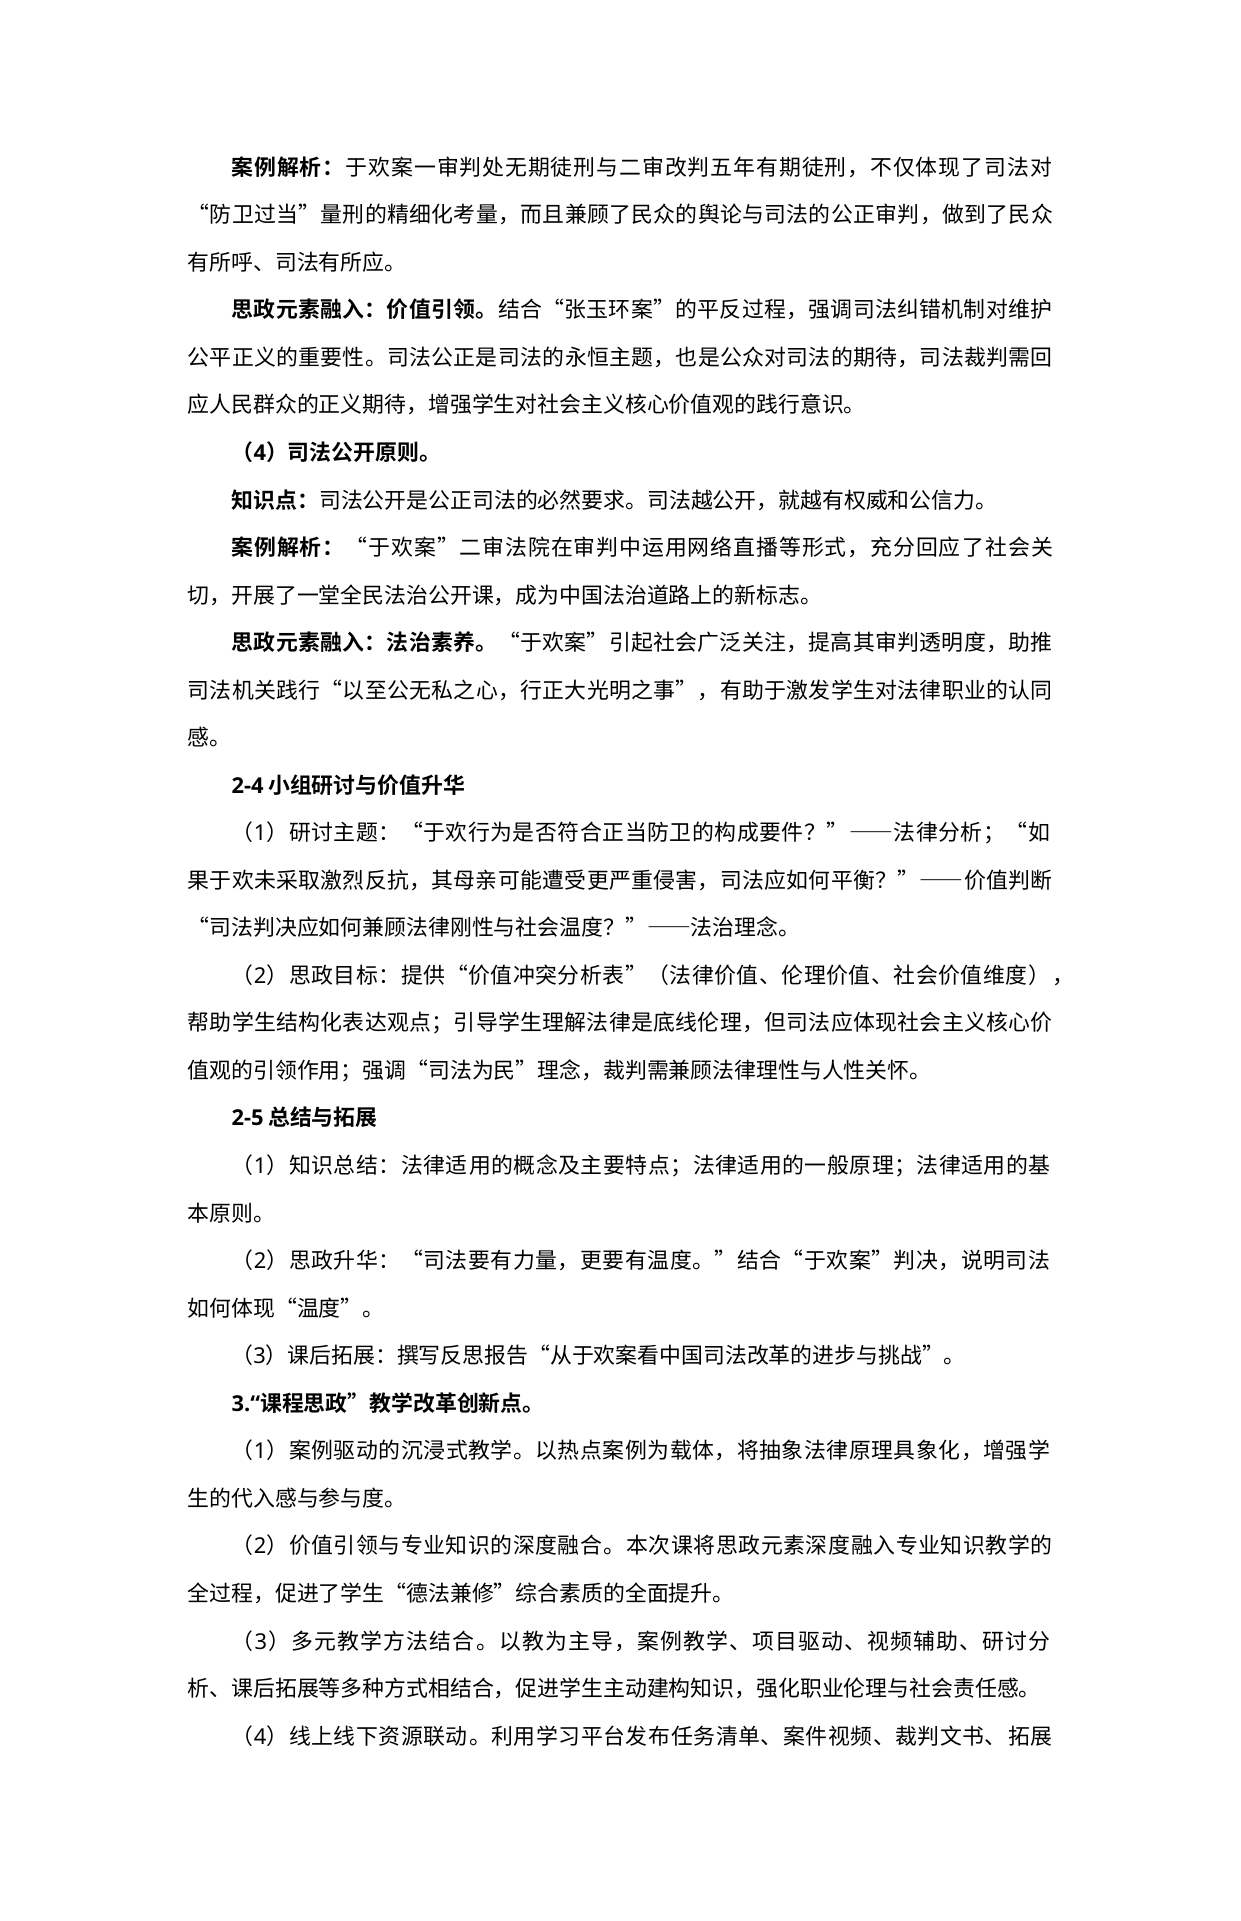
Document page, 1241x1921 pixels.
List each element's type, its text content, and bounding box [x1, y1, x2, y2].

text （1）研讨主题：“于欢行为是否符合正当防卫的构成要件？”——法律分析；“如果于欢未采取激烈反抗，其母亲可能遭受更严重侵害，司法应如何平衡？”——价值判断；“司法判决应如何兼顾法律刚性与社会温度？”——法治理念。 [187, 815, 1053, 942]
text （1）知识总结：法律适用的概念及主要特点；法律适用的一般原理；法律适用的基本原则。 [187, 1148, 1053, 1227]
text （3）课后拓展：撰写反思报告“从于欢案看中国司法改革的进步与挑战”。 [187, 1338, 1053, 1370]
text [187, 1719, 1053, 1751]
text 案例解析：“于欢案”二审法院在审判中运用网络直播等形式，充分回应了社会关切，开展了一堂全民法治公开课，成为中国法治道路上的新标志。 [187, 530, 1053, 609]
text （2）价值引领与专业知识的深度融合。本次课将思政元素深度融入专业知识教学的全过程，促进了学生“德法兼修”综合素质的全面提升。 [187, 1528, 1053, 1608]
text （2）思政升华：“司法要有力量，更要有温度。”结合“于欢案”判决，说明司法如何体现“温度”。 [187, 1243, 1053, 1322]
text 2-5总结与拓展 [187, 1100, 1053, 1132]
text 3.“课程思政”教学改革创新点。 [187, 1386, 1053, 1418]
text （2）思政目标：提供“价值冲突分析表”（法律价值、伦理价值、社会价值维度），帮助学生结构化表达观点；引导学生理解法律是底线伦理，但司法应体现社会主义核心价值观的引领作用；强调“司法为民”理念，裁判需兼顾法律理性与人性关怀。 [187, 958, 1053, 1084]
text 思政元素融入：价值引领。结合“张玉环案”的平反过程，强调司法纠错机制对维护公平正义的重要性。司法公正是司法的永恒主题，也是公众对司法的期待，司法裁判需回应人民群众的正义期待，增强学生对社会主义核心价值观的践行意识。 [187, 292, 1053, 419]
text （1）案例驱动的沉浸式教学。以热点案例为载体，将抽象法律原理具象化，增强学生的代入感与参与度。 [187, 1433, 1053, 1513]
text （4）司法公开原则。 [187, 435, 1053, 467]
text 知识点：司法公开是公正司法的必然要求。司法越公开，就越有权威和公信力。 [187, 483, 1053, 514]
text （3）多元教学方法结合。以教为主导，案例教学、项目驱动、视频辅助、研讨分析、课后拓展等多种方式相结合，促进学生主动建构知识，强化职业伦理与社会责任感。 [187, 1624, 1053, 1703]
text 2-4小组研讨与价值升华 [187, 768, 1053, 799]
text 案例解析：于欢案一审判处无期徒刑与二审改判五年有期徒刑，不仅体现了司法对“防卫过当”量刑的精细化考量，而且兼顾了民众的舆论与司法的公正审判，做到了民众有所呼、司法有所应。 [187, 150, 1053, 277]
text 思政元素融入：法治素养。“于欢案”引起社会广泛关注，提高其审判透明度，助推司法机关践行“以至公无私之心，行正大光明之事”，有助于激发学生对法律职业的认同感。 [187, 625, 1053, 752]
